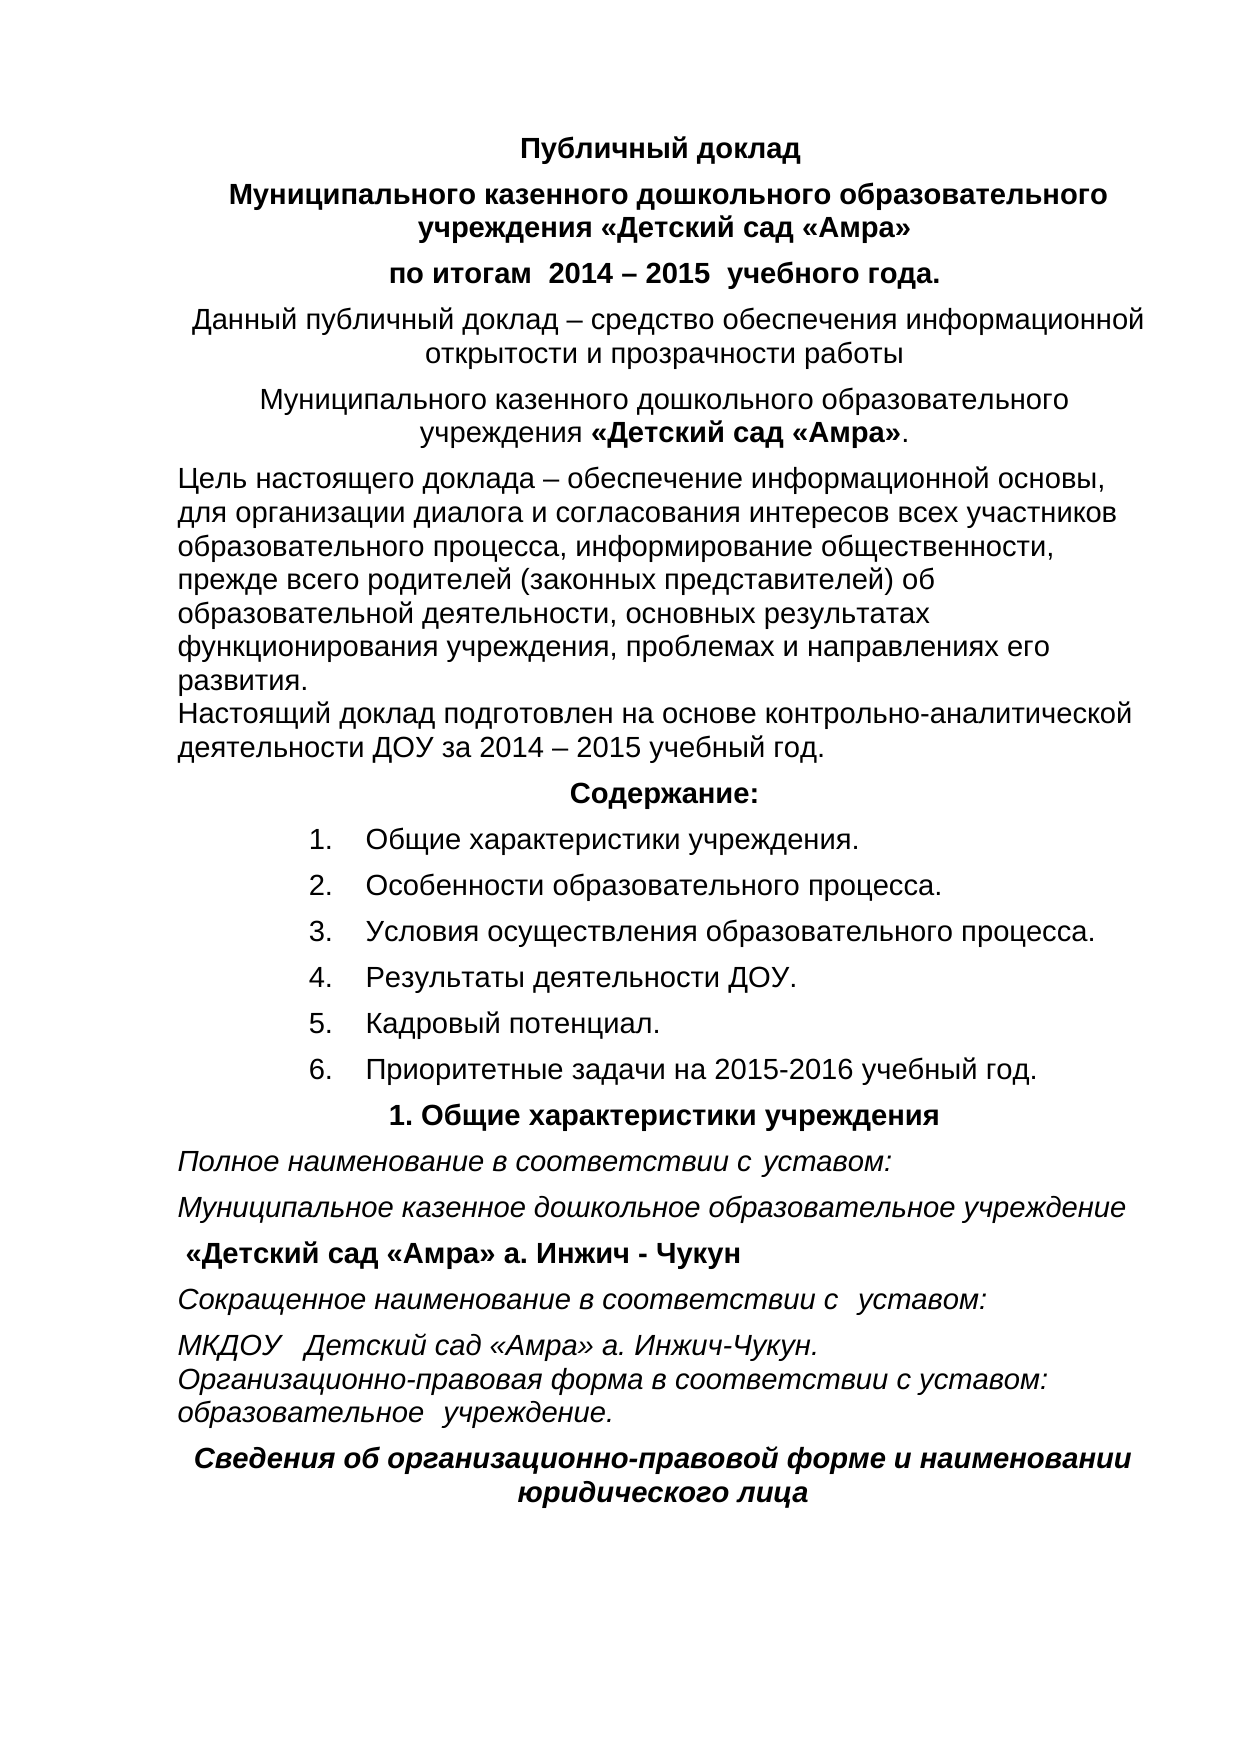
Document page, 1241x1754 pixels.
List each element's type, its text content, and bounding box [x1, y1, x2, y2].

text 4. Результаты деятельности ДОУ. [308, 960, 1152, 993]
text по итогам 2014 – 2015 учебного года. [177, 256, 1152, 290]
text 1. Общие характеристики учреждения. [308, 822, 1152, 855]
text Муниципальное казенное дошкольное образовательное учреждение [177, 1190, 1152, 1224]
text 6. Приоритетные задачи на 2015-2016 учебный год. [308, 1052, 1152, 1086]
text 3. Условия осуществления образовательного процесса. [308, 914, 1152, 947]
text Данный публичный доклад – средство обеспечения информационной открытости и прозрачности работы [177, 302, 1152, 369]
text «Детский сад «Амра» а. Инжич - Чукун [177, 1236, 1152, 1270]
text МКДОУ Детский сад «Амра» а. Инжич-Чукун. Организационно-правовая форма в соответствии с уставом: образовательное учреждение. [177, 1328, 1152, 1429]
text Полное наименование в соответствии с уставом: [177, 1144, 1152, 1178]
text Цель настоящего доклада – обеспечение информационной основы, для организации диалога и согласования интересов всех участников образовательного процесса, информирование общественности, прежде всего родителей (законных представителей) об образовательной деятельности, основных результатах функционирования учреждения, проблемах и направлениях его развития. Настоящий доклад подготовлен на основе контрольно-аналитической деятельности ДОУ за 2014 – 2015 учебный год. [177, 461, 1152, 763]
text Публичный доклад [177, 131, 1152, 164]
text 5. Кадровый потенциал. [308, 1006, 1152, 1039]
text Муниципального казенного дошкольного образовательного учреждения «Детский сад «Амра». [177, 382, 1152, 449]
text Содержание: [177, 776, 1152, 809]
text 2. Особенности образовательного процесса. [308, 868, 1152, 901]
text Сокращенное наименование в соответствии с уставом: [177, 1282, 1152, 1316]
text Муниципального казенного дошкольного образовательного учреждения «Детский сад «Амра» [177, 177, 1152, 244]
text Сведения об организационно-правовой форме и наименовании юридического лица [177, 1441, 1152, 1537]
text 1. Общие характеристики учреждения [177, 1098, 1152, 1132]
